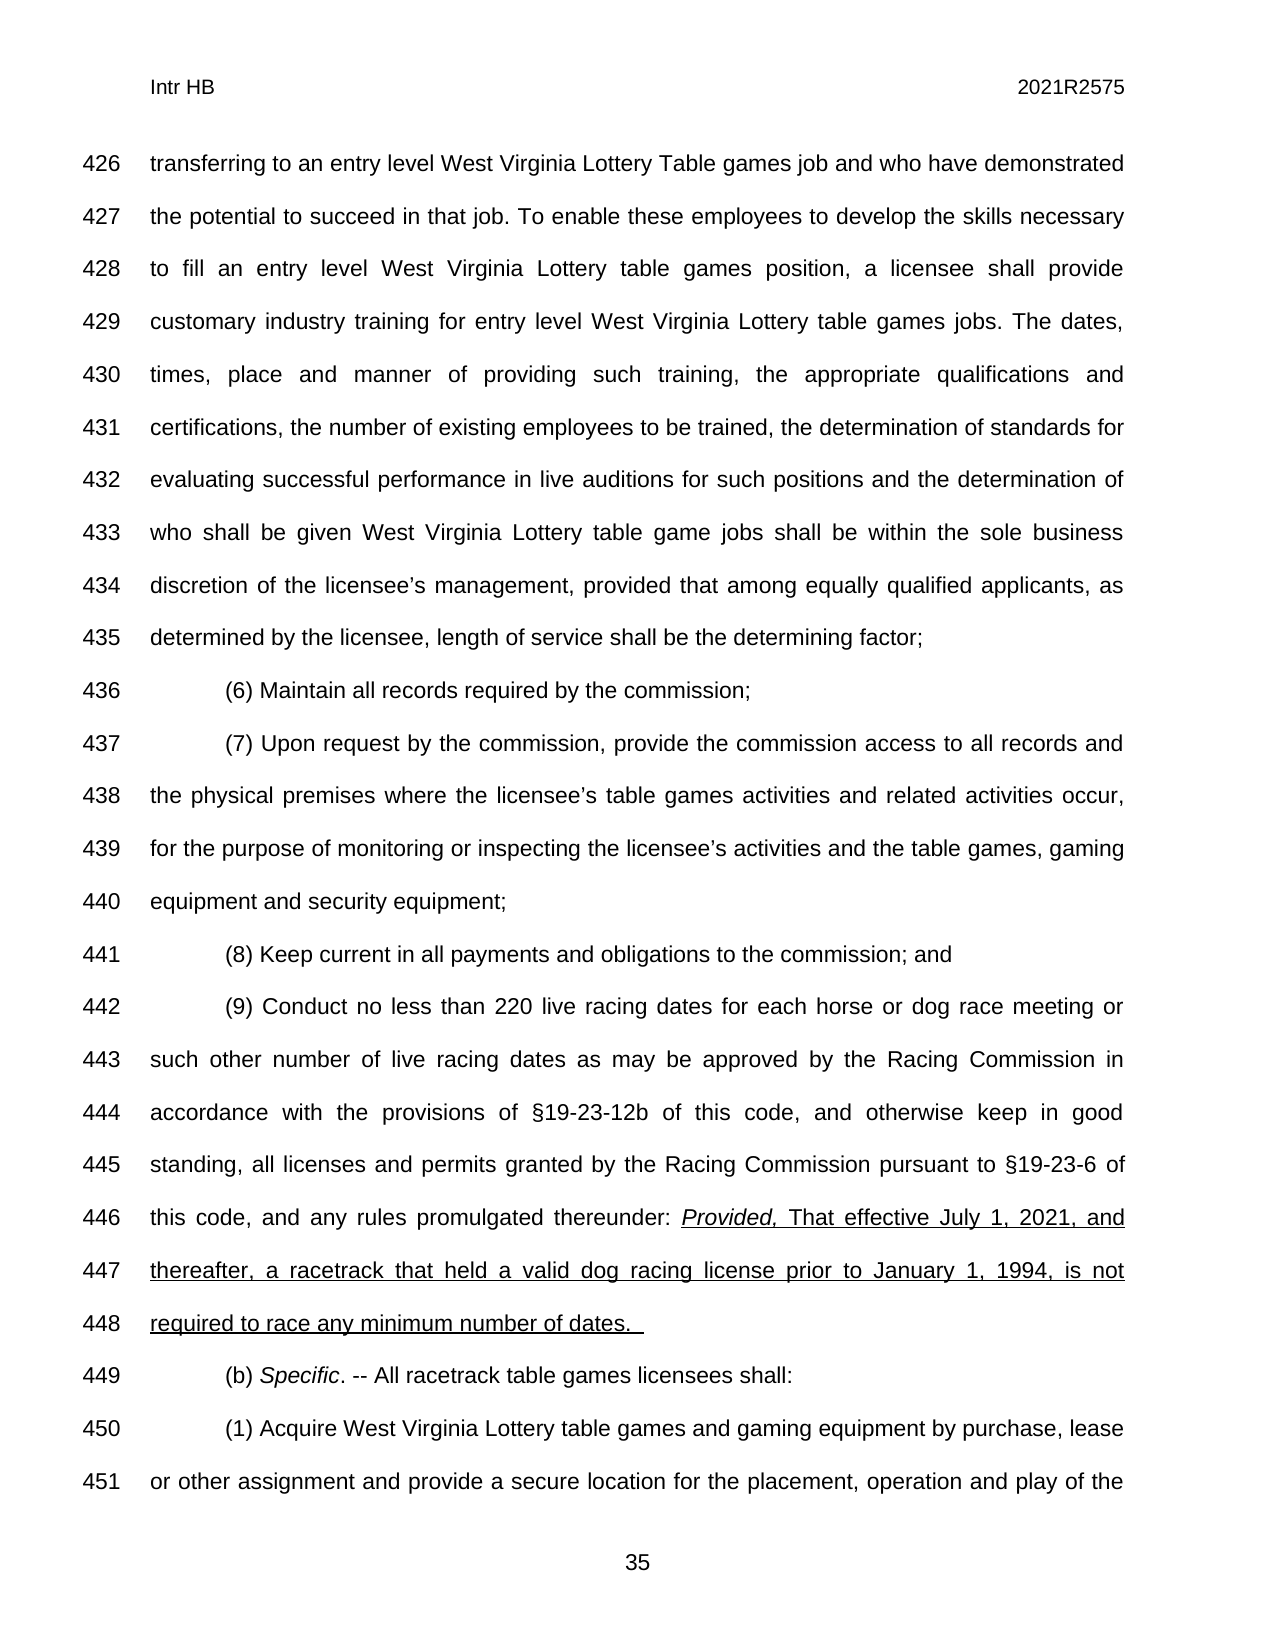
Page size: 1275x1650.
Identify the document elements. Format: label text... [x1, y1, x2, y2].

text (8) Keep current in all payments and obligations to the commission; and [150, 941, 1125, 967]
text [150, 1415, 1125, 1494]
text (9) Conduct no less than 220 live racing dates for each horse or dog race meeting or such other number of live racing dates as may be approved by the Racing Commission in accordance with the provisions of §19-23-12b of this code, and otherwise keep in good standing, all licenses and permits granted by the Racing Commission pursuant to §19-23-6 of this code, and any rules promulgated thereunder: Provided, That effective July 1, 2021, and thereafter, a racetrack that held a valid dog racing license prior to January 1, 1994, is not required to race any minimum number of dates. [150, 1281, 1125, 1336]
text (b) Specific. -- All racetrack table games licensees shall: [150, 1362, 1125, 1389]
text (7) Upon request by the commission, provide the commission access to all records and the physical premises where the licensee’s table games activities and related activities occur, for the purpose of monitoring or inspecting the licensee’s activities and the table games, gaming equipment and security equipment; [150, 730, 1125, 914]
text (9) Conduct no less than 220 live racing dates for each horse or dog race meeting or such other number of live racing dates as may be approved by the Racing Commission in accordance with the provisions of §19-23-12b of this code, and otherwise keep in good standing, all licenses and permits granted by the Racing Commission pursuant to §19-23-6 of this code, and any rules promulgated thereunder: Provided, That effective July 1, 2021, and thereafter, a racetrack that held a valid dog racing license prior to January 1, 1994, is not required to race any minimum number of dates. [150, 993, 1125, 1280]
text (6) Maintain all records required by the commission; [150, 677, 1125, 703]
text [150, 150, 1125, 651]
